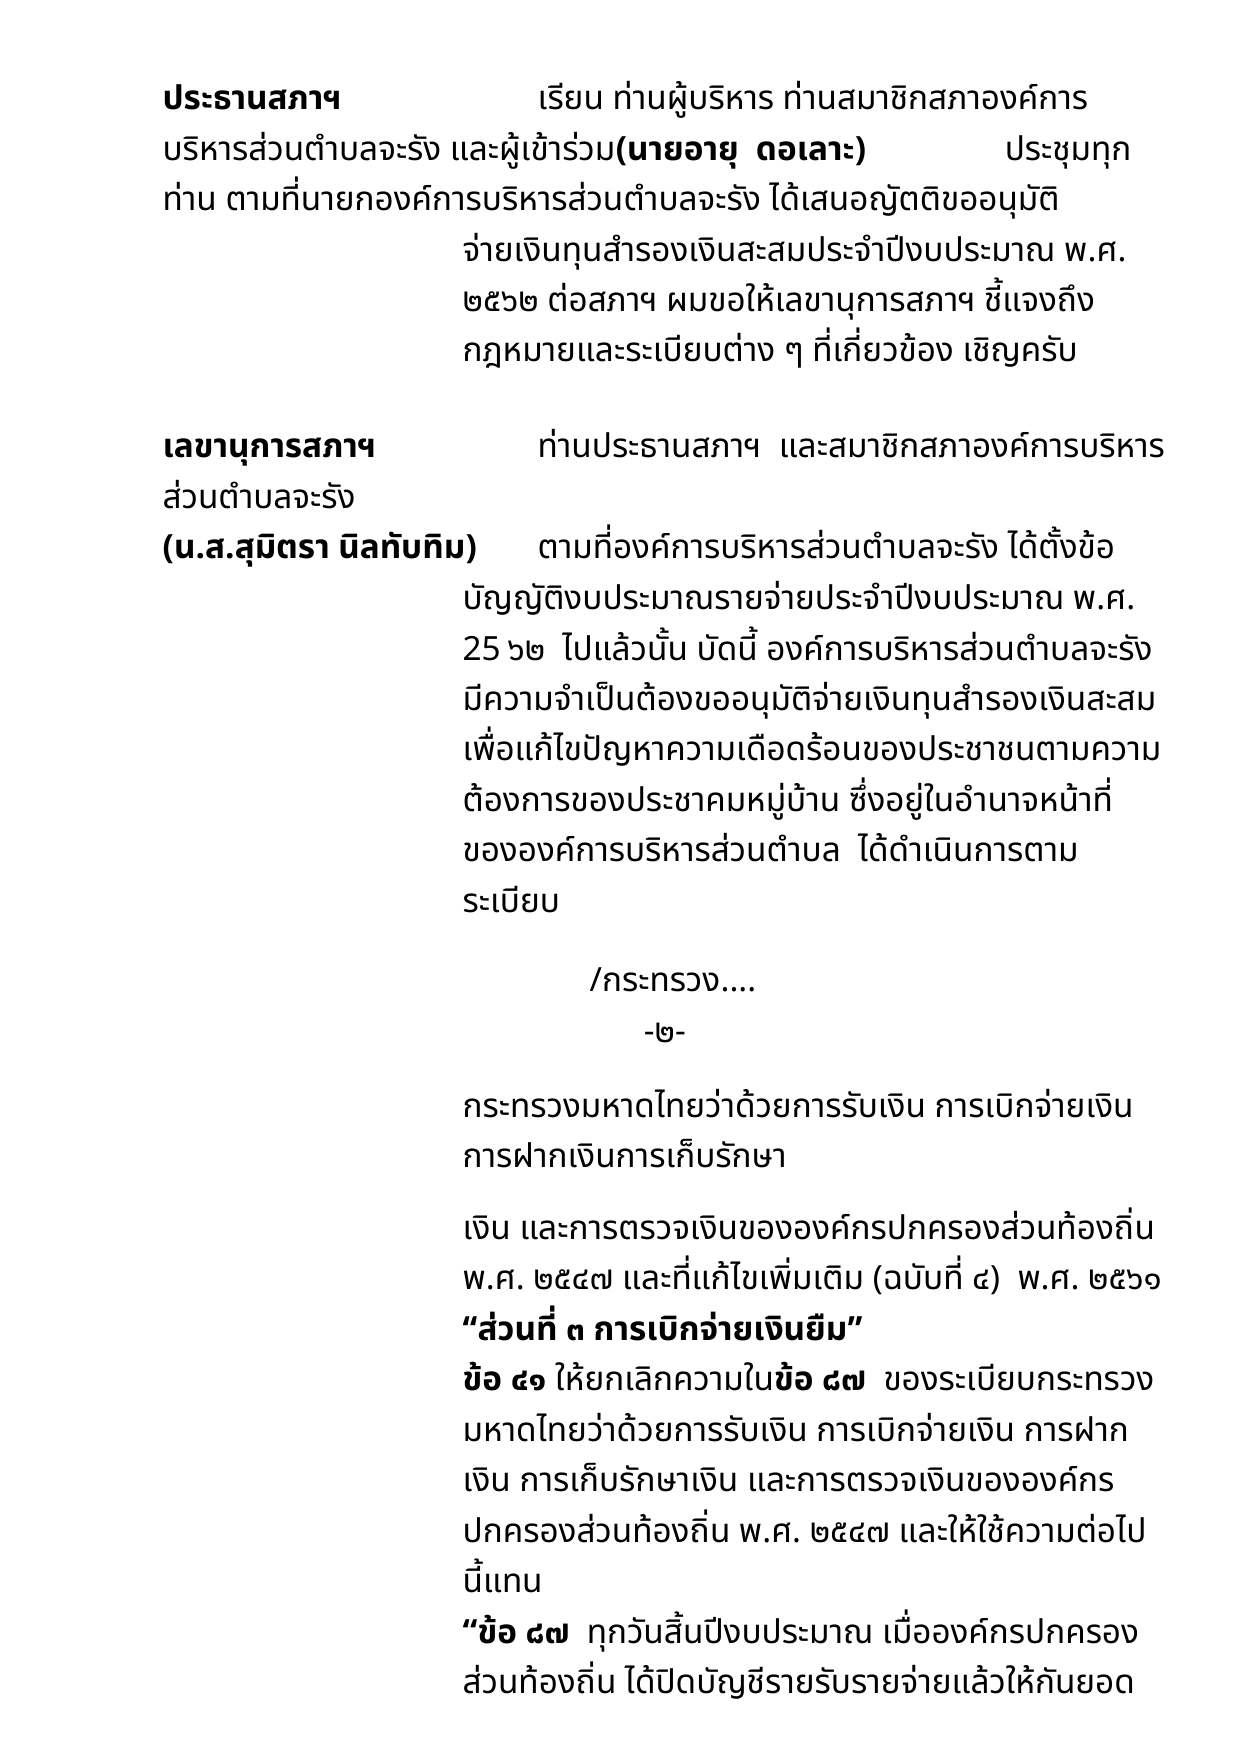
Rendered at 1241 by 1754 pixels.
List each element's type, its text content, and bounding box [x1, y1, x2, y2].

text จ่ายเงินทุนสำรองเงินสะสมประจำปีงบประมาณ พ.ศ. ๒๕๖๒ ต่อสภาฯ ผมขอให้เลขานุการสภาฯ ชี้แจงถึงกฎหมายและระเบียบต่าง ๆ ที่เกี่ยวข้อง เชิญครับ [462, 225, 1167, 377]
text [462, 1607, 1167, 1708]
text -๒- [162, 1006, 1167, 1057]
text กระทรวงมหาดไทยว่าด้วยการรับเงิน การเบิกจ่ายเงิน การฝากเงินการเก็บรักษา [462, 1082, 1167, 1183]
text /กระทรวง.... [162, 927, 1167, 1006]
text เงิน และการตรวจเงินขององค์กรปกครองส่วนท้องถิ่น พ.ศ. ๒๕๔๗ และที่แก้ไขเพิ่มเติม (ฉบับที่ ๔) พ.ศ. ๒๕๖๑ “ส่วนที่ ๓ การเบิกจ่ายเงินยืม” [162, 1204, 1167, 1355]
text ประธานสภาฯ เรียน ท่านผู้บริหาร ท่านสมาชิกสภาองค์การบริหารส่วนตำบลจะรัง และผู้เข้าร่วม(นายอายุ ดอเลาะ) ประชุมทุกท่าน ตามที่นายกองค์การบริหารส่วนตำบลจะรัง ได้เสนอญัตติขออนุมัติ [162, 74, 1167, 225]
text เลขานุการสภาฯ ท่านประธานสภาฯ และสมาชิกสภาองค์การบริหารส่วนตำบลจะรัง [162, 422, 1167, 523]
text ข้อ ๔๑ ให้ยกเลิกความในข้อ ๘๗ ของระเบียบกระทรวงมหาดไทยว่าด้วยการรับเงิน การเบิกจ่ายเงิน การฝากเงิน การเก็บรักษาเงิน และการตรวจเงินขององค์กรปกครองส่วนท้องถิ่น พ.ศ. ๒๕๔๗ และให้ใช้ความต่อไปนี้แทน [462, 1355, 1167, 1607]
text (น.ส.สุมิตรา นิลทับทิม) ตามที่องค์การบริหารส่วนตำบลจะรัง ได้ตั้งข้อบัญญัติงบประมาณรายจ่ายประจำปีงบประมาณ พ.ศ. 25๖๒ ไปแล้วนั้น บัดนี้ องค์การบริหารส่วนตำบลจะรัง มีความจำเป็นต้องขออนุมัติจ่ายเงินทุนสำรองเงินสะสม เพื่อแก้ไขปัญหาความเดือดร้อนของประชาชนตามความต้องการของประชาคมหมู่บ้าน ซึ่งอยู่ในอำนาจหน้าที่ขององค์การบริหารส่วนตำบล ได้ดำเนินการตามระเบียบ [162, 523, 1167, 927]
